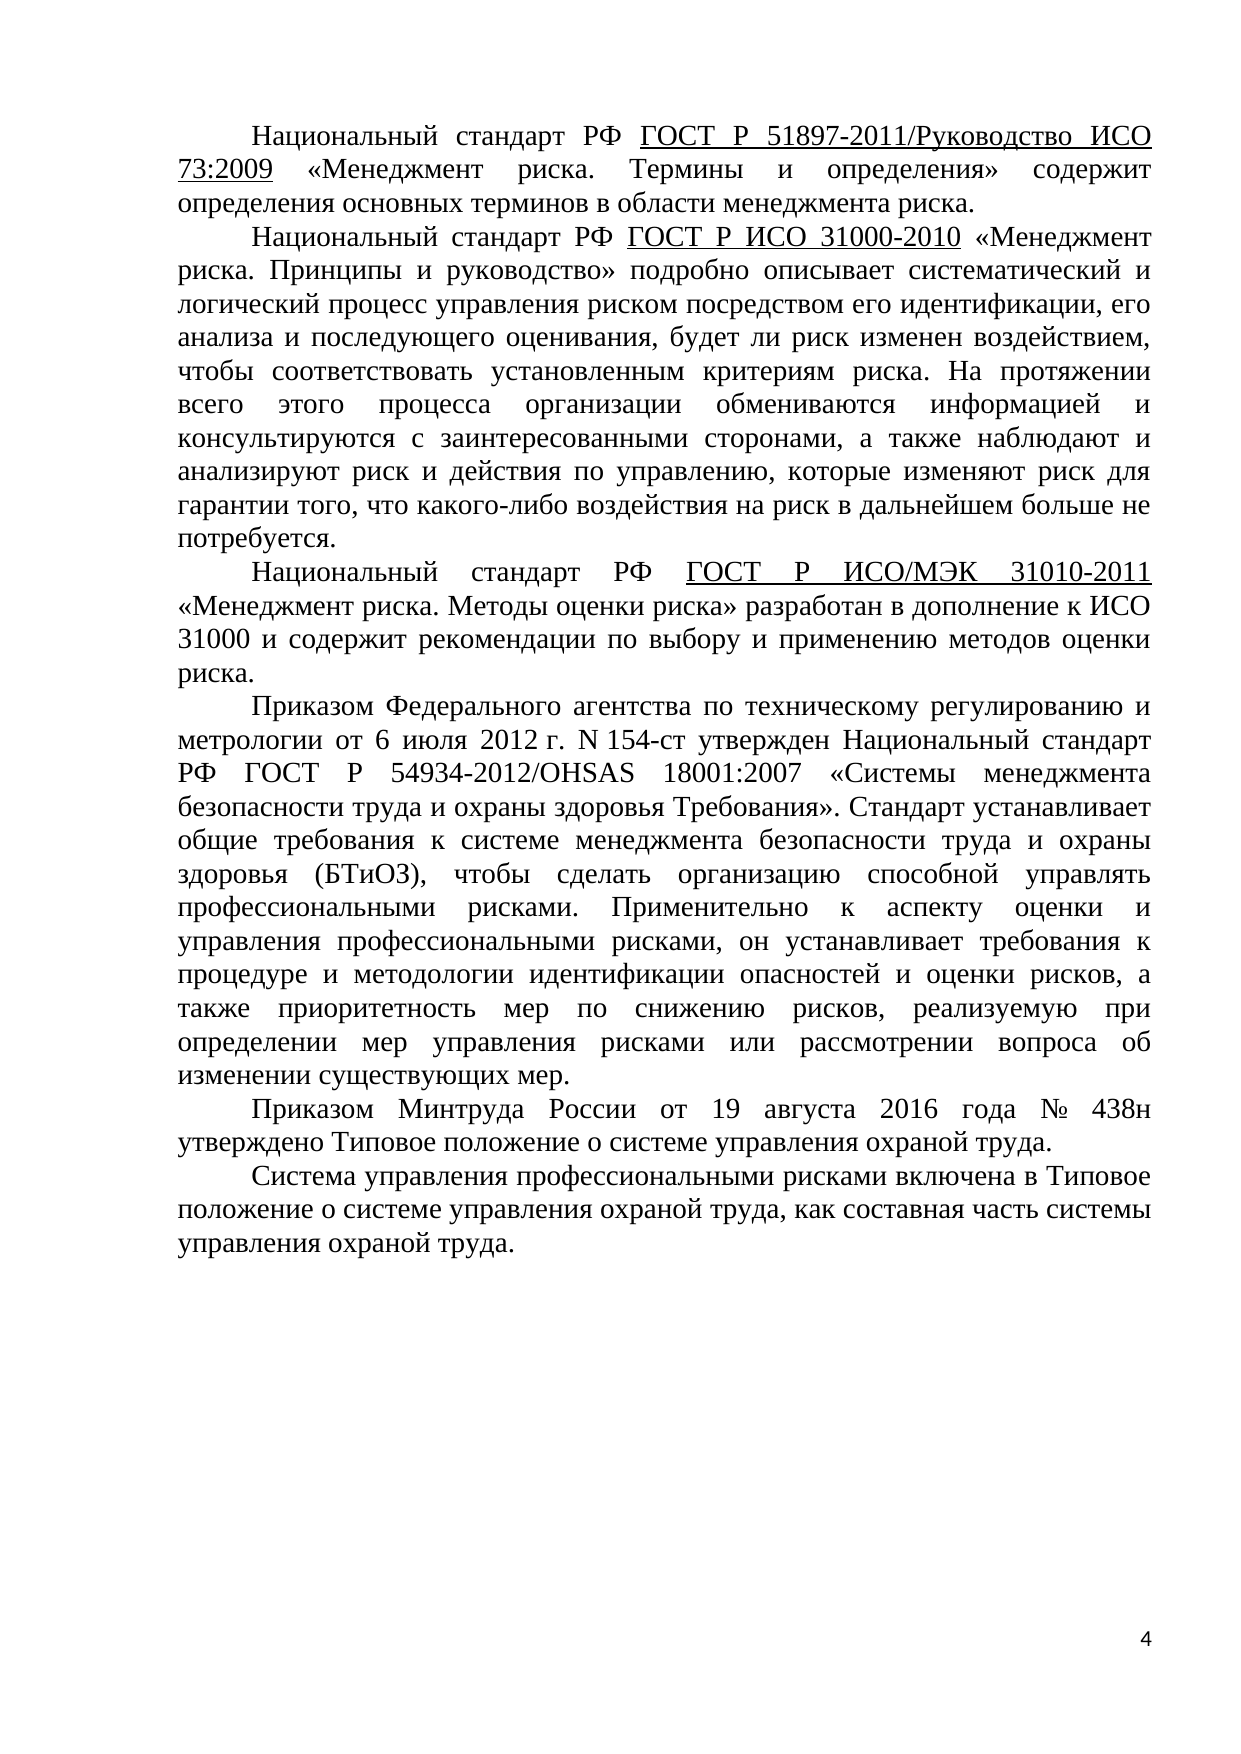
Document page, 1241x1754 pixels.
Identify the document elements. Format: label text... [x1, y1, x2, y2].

text Система управления профессиональными рисками включена в Типовое положение о системе управления охраной труда, как составная часть системы управления охраной труда. [177, 1158, 1152, 1258]
text Приказом Минтруда России от 19 августа 2016 года № 438н утверждено Типовое положение о системе управления охраной труда. [177, 1091, 1152, 1158]
text Национальный стандарт РФ ГОСТ Р ИСО 31000-2010 «Менеджмент риска. Принципы и руководство» подробно описывает систематический и логический процесс управления риском посредством его идентификации, его анализа и последующего оценивания, будет ли риск изменен воздействием, чтобы соответствовать установленным критериям риска. На протяжении всего этого процесса организации обмениваются информацией и консультируются с заинтересованными сторонами, а также наблюдают и анализируют риск и действия по управлению, которые изменяют риск для гарантии того, что какого-либо воздействия на риск в дальнейшем больше не потребуется. [177, 219, 1152, 554]
text Национальный стандарт РФ ГОСТ Р 51897-2011/Руководство ИСО 73:2009 «Менеджмент риска. Термины и определения» содержит определения основных терминов в области менеджмента риска. [177, 118, 1152, 219]
text Приказом Федерального агентства по техническому регулированию и метрологии от 6 июля 2012 г. N 154-ст утвержден Национальный стандарт РФ ГОСТ Р 54934-2012/OHSAS 18001:2007 «Системы менеджмента безопасности труда и охраны здоровья Требования». Стандарт устанавливает общие требования к системе менеджмента безопасности труда и охраны здоровья (БТиОЗ), чтобы сделать организацию способной управлять профессиональными рисками. Применительно к аспекту оценки и управления профессиональными рисками, он устанавливает требования к процедуре и методологии идентификации опасностей и оценки рисков, а также приоритетность мер по снижению рисков, реализуемую при определении мер управления рисками или рассмотрении вопроса об изменении существующих мер. [177, 688, 1152, 1091]
text Национальный стандарт РФ ГОСТ Р ИСО/МЭК 31010-2011 «Менеджмент риска. Методы оценки риска» разработан в дополнение к ИСО 31000 и содержит рекомендации по выбору и применению методов оценки риска. [177, 554, 1152, 688]
